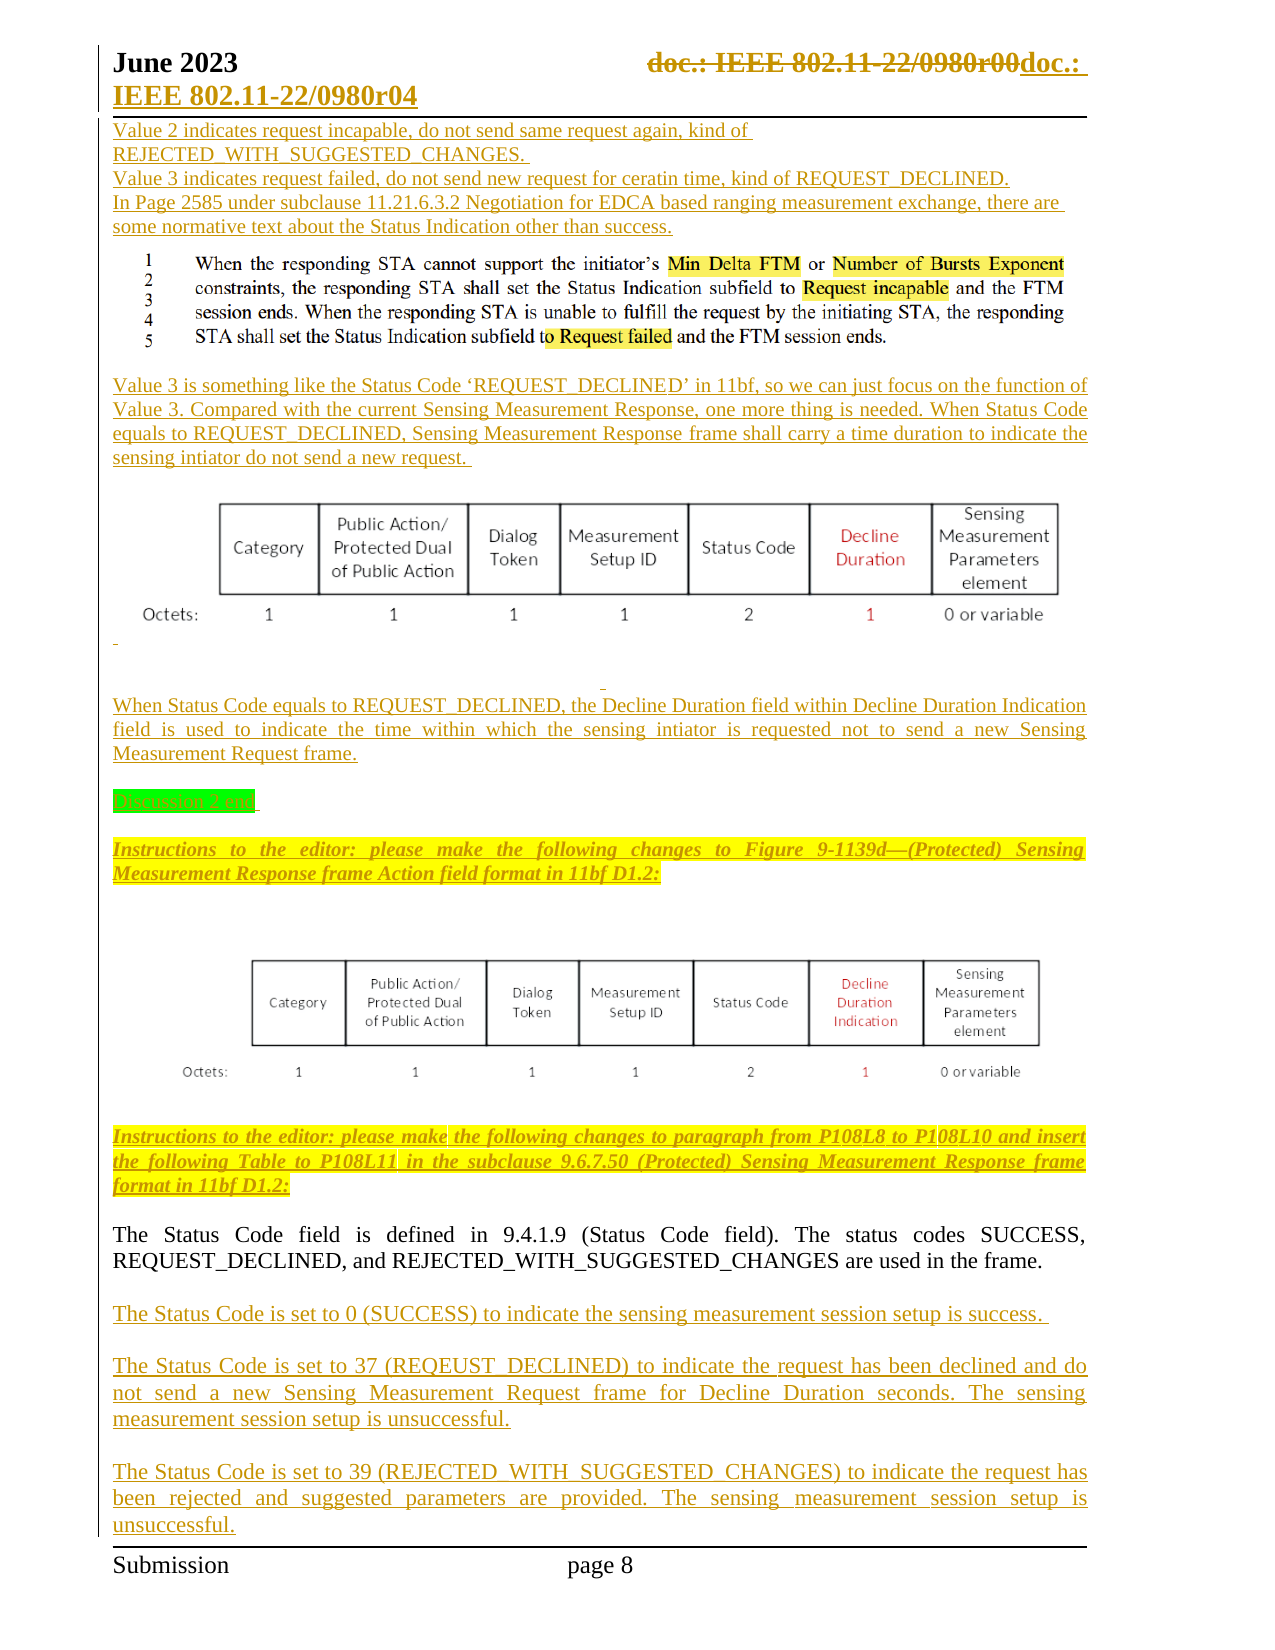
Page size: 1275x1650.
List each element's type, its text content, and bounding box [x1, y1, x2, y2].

picture [112, 238, 1088, 349]
text The Status Code field is defined in 9.4.1.9 (Status Code field). The status codes SUCCESS, REQUEST_DECLINED, and REJECTED_WITH_SUGGESTED_CHANGES are used in the frame. [112, 1221, 1087, 1273]
